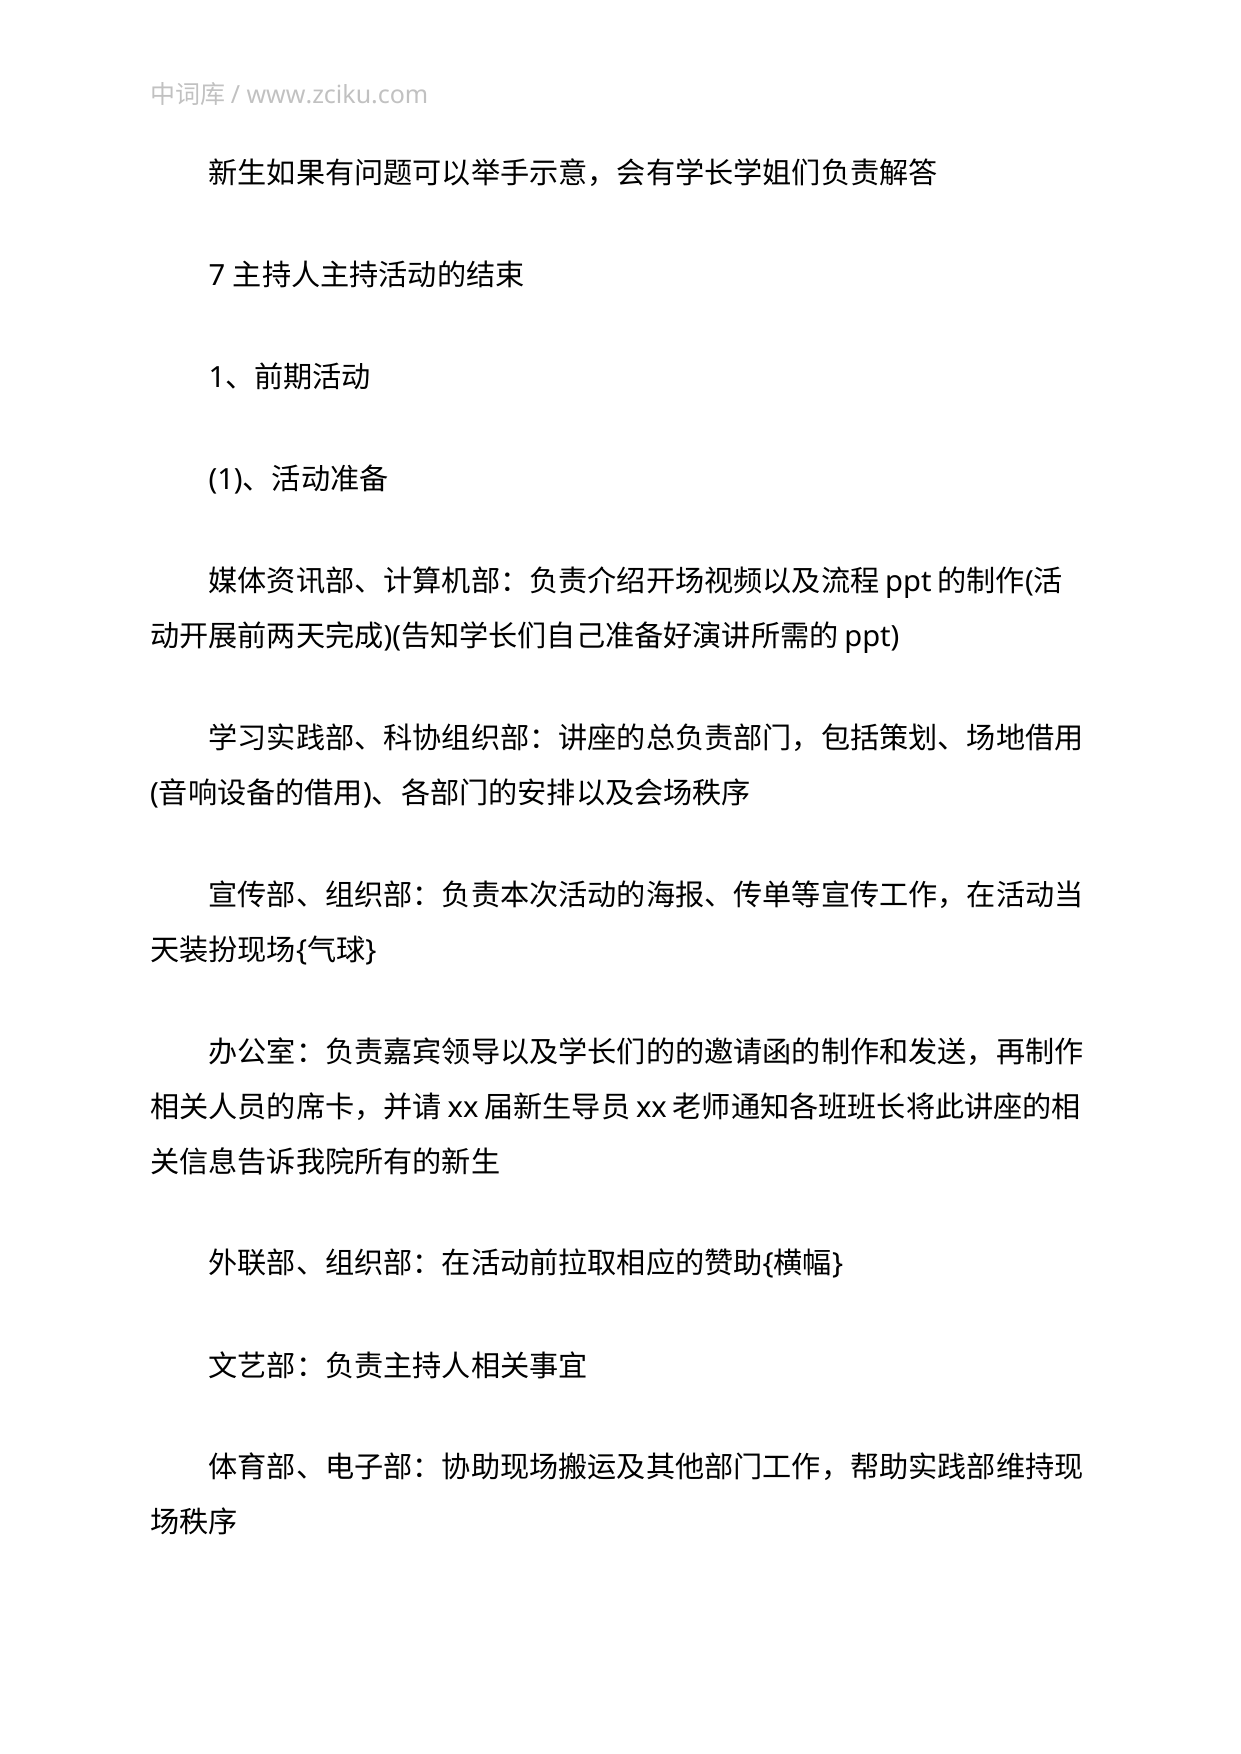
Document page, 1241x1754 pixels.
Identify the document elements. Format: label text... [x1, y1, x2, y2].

text 新生如果有问题可以举手示意，会有学长学姐们负责解答 [150, 150, 1090, 192]
text 媒体资讯部、计算机部：负责介绍开场视频以及流程ppt的制作(活动开展前两天完成)(告知学长们自己准备好演讲所需的ppt) [150, 558, 1090, 655]
text 学习实践部、科协组织部：讲座的总负责部门，包括策划、场地借用(音响设备的借用)、各部门的安排以及会场秩序 [150, 715, 1090, 812]
text (1)、活动准备 [150, 456, 1090, 498]
text 文艺部：负责主持人相关事宜 [150, 1342, 1090, 1384]
text 办公室：负责嘉宾领导以及学长们的的邀请函的制作和发送，再制作相关人员的席卡，并请xx届新生导员xx老师通知各班班长将此讲座的相关信息告诉我院所有的新生 [150, 1028, 1090, 1181]
text 体育部、电子部：协助现场搬运及其他部门工作，帮助实践部维持现场秩序 [150, 1444, 1090, 1541]
text 7 主持人主持活动的结束 [150, 252, 1090, 294]
text 1、前期活动 [150, 354, 1090, 396]
text 外联部、组织部：在活动前拉取相应的赞助{横幅} [150, 1240, 1090, 1282]
text 宣传部、组织部：负责本次活动的海报、传单等宣传工作，在活动当天装扮现场{气球} [150, 872, 1090, 969]
